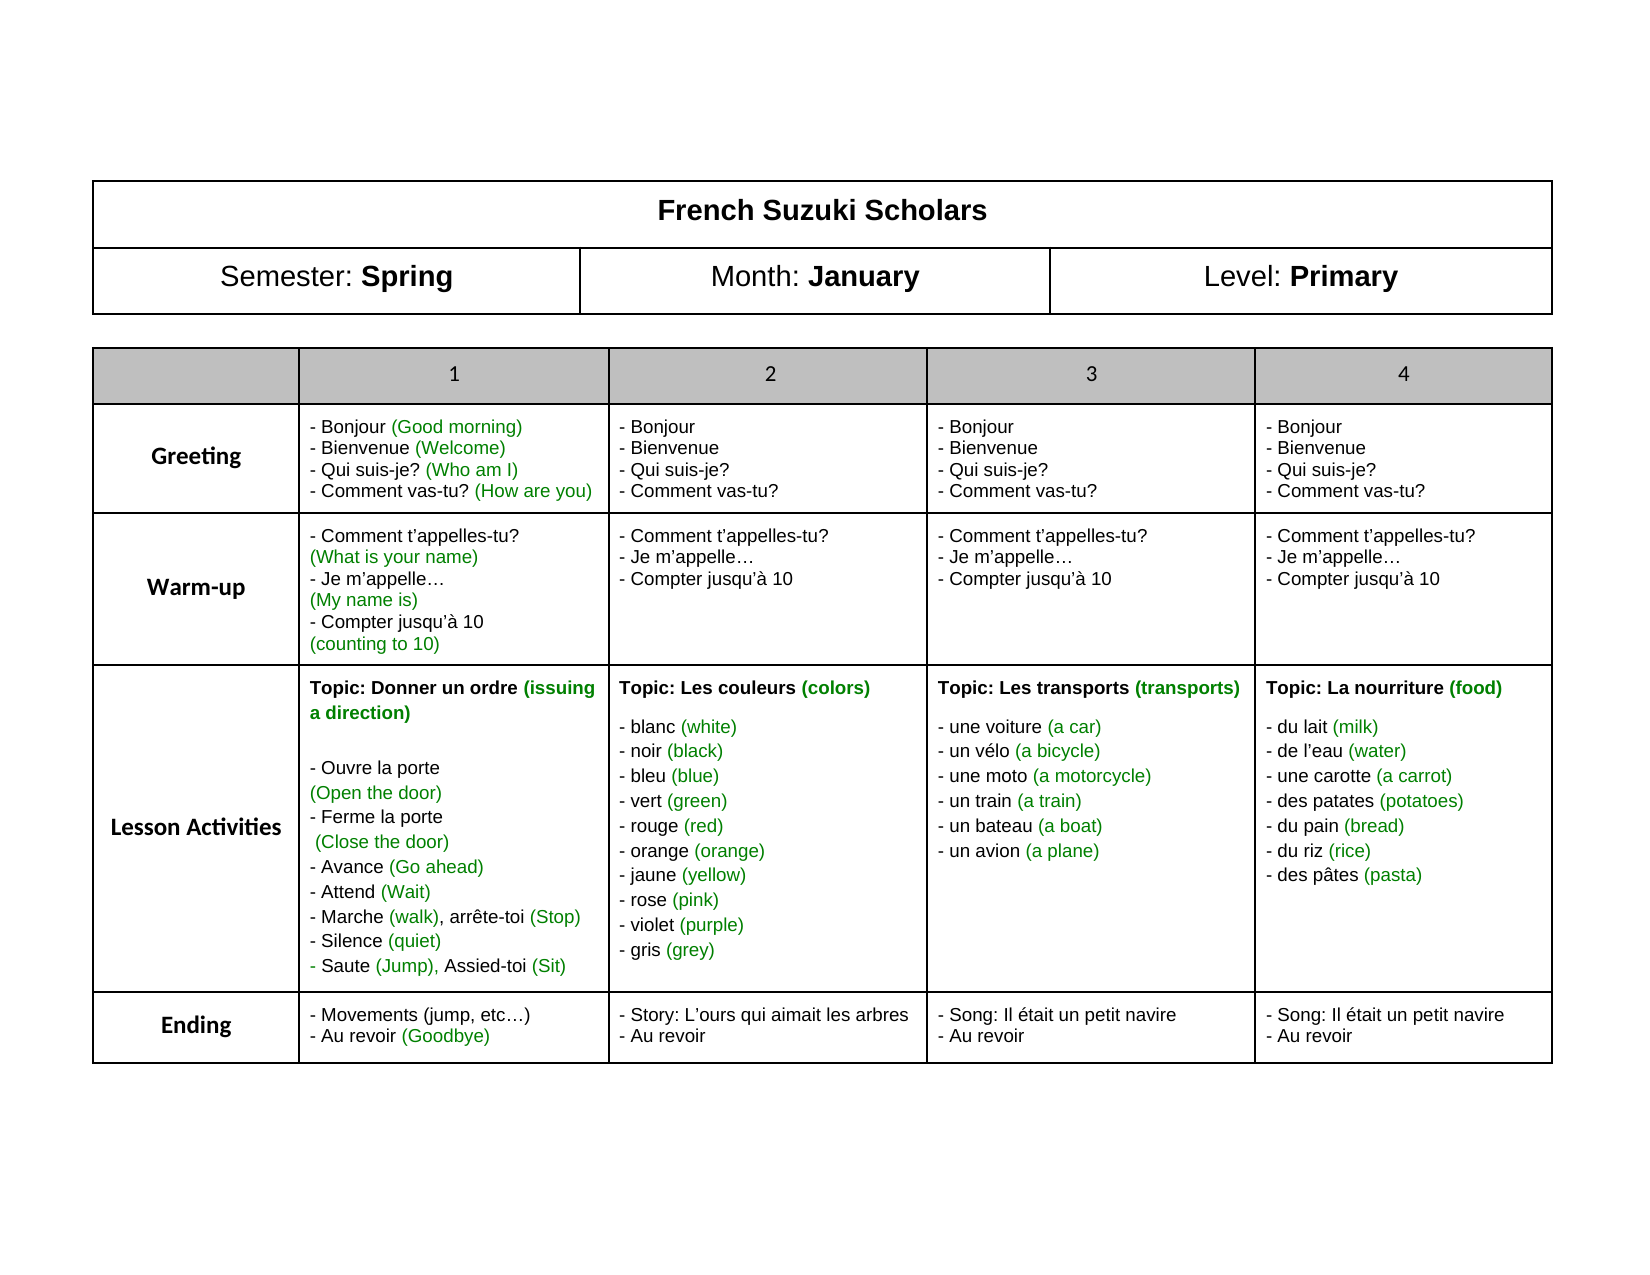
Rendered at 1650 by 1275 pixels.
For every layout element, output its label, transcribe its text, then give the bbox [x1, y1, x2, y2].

table_cell - Comment t’appelles-tu? - Je m’appelle… - Compter jusqu’à 10 [928, 514, 1254, 664]
table_cell - Comment t’appelles-tu? - Je m’appelle… - Compter jusqu’à 10 [610, 514, 926, 664]
table_cell Ending [94, 993, 298, 1062]
table_cell - Comment t’appelles-tu? - Je m’appelle… - Compter jusqu’à 10 [1256, 514, 1551, 664]
table_header French Suzuki Scholars [94, 182, 1551, 247]
table_cell Lesson Activities [94, 666, 298, 991]
table_cell - Comment t’appelles-tu? (What is your name) - Je m’appelle… (My name is) - Compter jusqu’à 10 (counting to 10) [300, 514, 608, 664]
table_header 1 [300, 349, 608, 403]
table_cell Warm-up [94, 514, 298, 664]
table_cell Topic: La nourriture (food) - du lait (milk) - de l’eau (water) - une carotte (a carrot) - des patates (potatoes) - du pain (bread) - du riz (rice) - des pâtes (pasta) [1256, 666, 1551, 991]
table_cell Semester: Spring [94, 249, 579, 313]
table_cell Topic: Les couleurs (colors) - blanc (white) - noir (black) - bleu (blue) - vert (green) - rouge (red) - orange (orange) - jaune (yellow) - rose (pink) - violet (purple) - gris (grey) [610, 666, 926, 991]
table_cell Month: January [581, 249, 1049, 313]
table_cell - Bonjour (Good morning) - Bienvenue (Welcome) - Qui suis-je? (Who am I) - Comment vas-tu? (How are you) [300, 405, 608, 512]
table_header [94, 349, 298, 403]
table_cell - Bonjour - Bienvenue - Qui suis-je? - Comment vas-tu? [928, 405, 1254, 512]
table_header 2 [610, 349, 926, 403]
table_cell - Song: Il était un petit navire - Au revoir [928, 993, 1254, 1062]
table_cell Topic: Donner un ordre (issuing a direction) - Ouvre la porte (Open the door) - Ferme la porte (Close the door) - Avance (Go ahead) - Attend (Wait) - Marche (walk), arrête-toi (Stop) - Silence (quiet) - Saute (Jump), Assied-toi (Sit) [300, 666, 608, 991]
table_cell - Song: Il était un petit navire - Au revoir [1256, 993, 1551, 1062]
table_cell - Bonjour - Bienvenue - Qui suis-je? - Comment vas-tu? [1256, 405, 1551, 512]
table_cell Greeting [94, 405, 298, 512]
table_cell - Bonjour - Bienvenue - Qui suis-je? - Comment vas-tu? [610, 405, 926, 512]
table_header 4 [1256, 349, 1551, 403]
table_cell - Story: L’ours qui aimait les arbres - Au revoir [610, 993, 926, 1062]
table_cell Level: Primary [1051, 249, 1551, 313]
table_cell - Movements (jump, etc…) - Au revoir (Goodbye) [300, 993, 608, 1062]
table_header 3 [928, 349, 1254, 403]
table_cell Topic: Les transports (transports) - une voiture (a car) - un vélo (a bicycle) - une moto (a motorcycle) - un train (a train) - un bateau (a boat) - un avion (a plane) [928, 666, 1254, 991]
